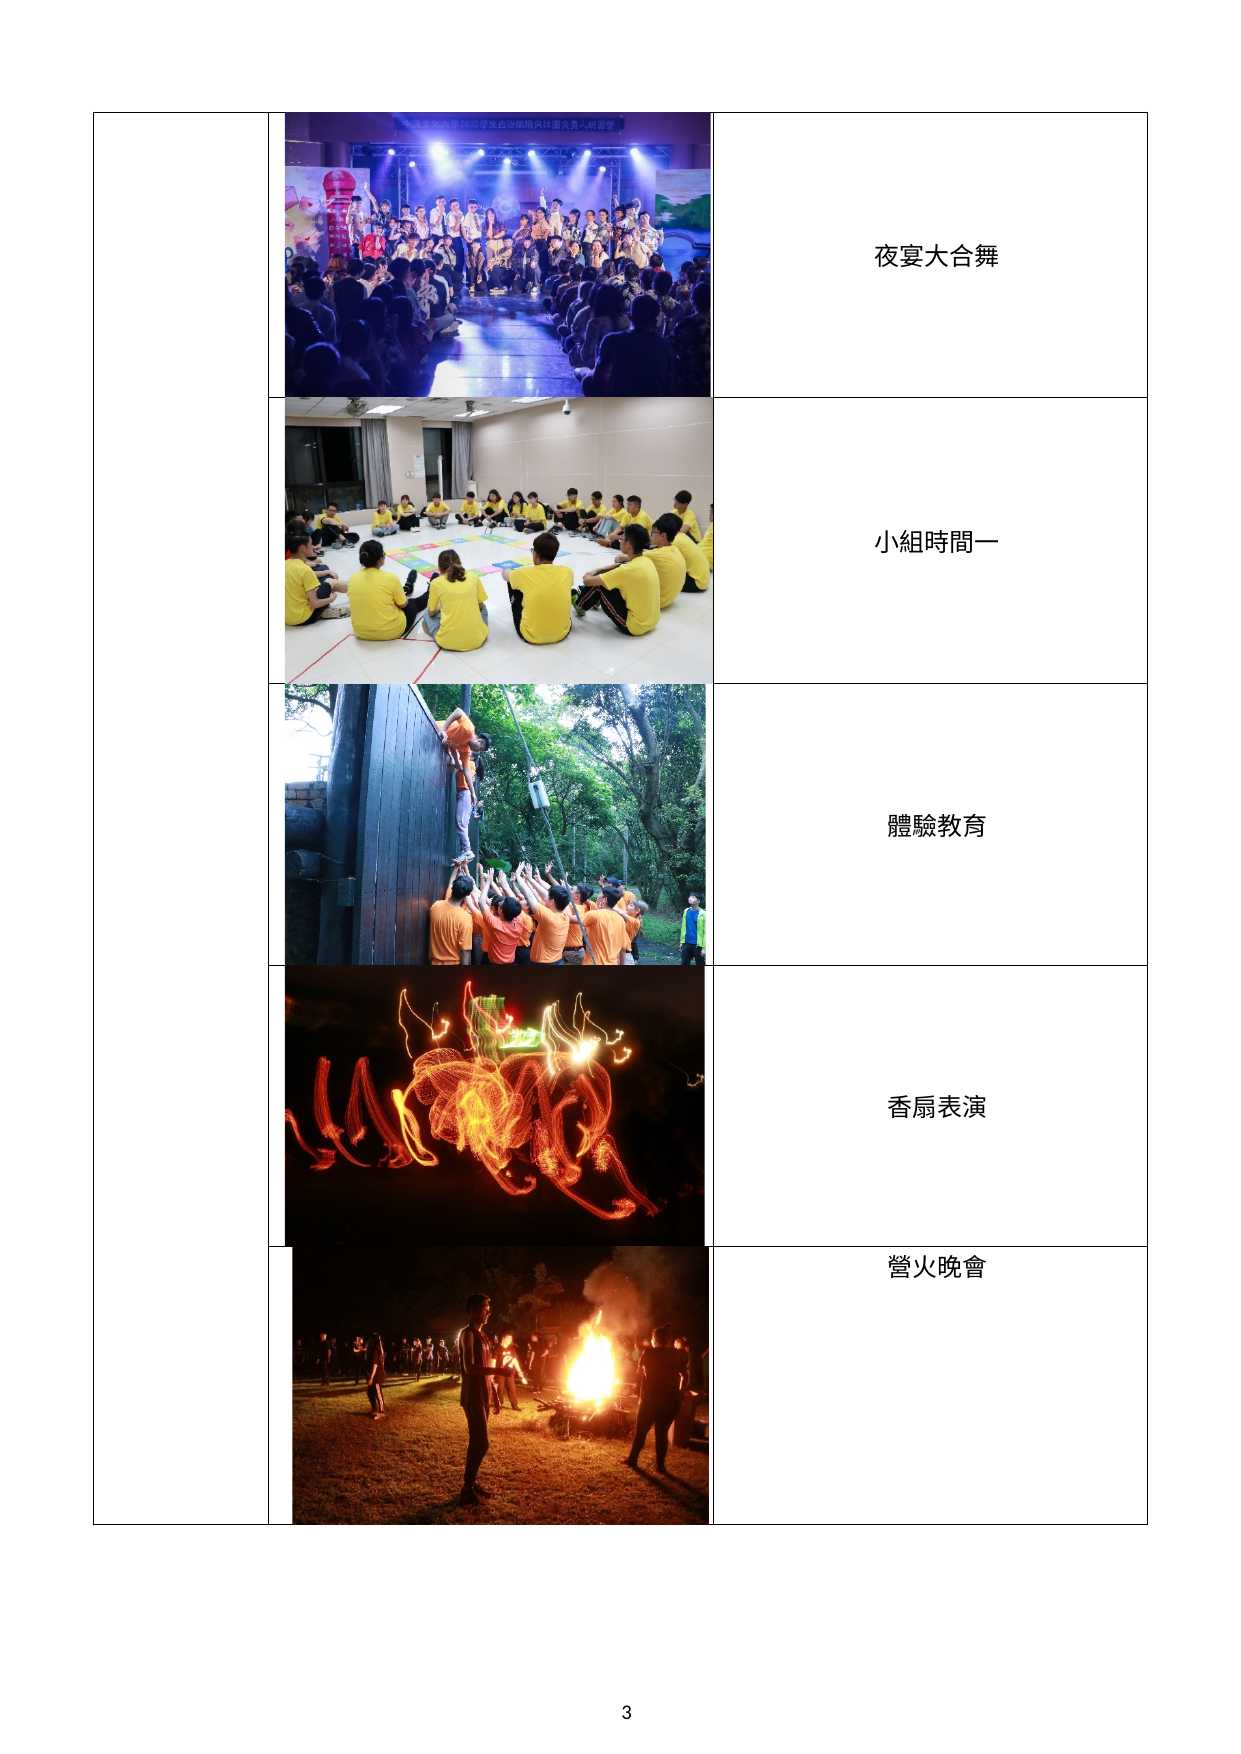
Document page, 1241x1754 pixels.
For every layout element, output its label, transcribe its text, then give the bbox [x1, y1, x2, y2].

table_cell [269, 398, 284, 683]
table_cell [705, 966, 713, 1246]
table_cell [269, 684, 284, 964]
table_cell 小組時間一 [714, 398, 1147, 683]
table_cell 香扇表演 [714, 966, 1147, 1246]
table_cell [706, 684, 713, 964]
picture [284, 112, 713, 1525]
table_cell [269, 1247, 292, 1524]
table_cell 營火晚會 [714, 1247, 1147, 1524]
table_cell [709, 1247, 713, 1524]
table_cell [269, 113, 284, 397]
table_cell [269, 966, 284, 1246]
table_cell 夜宴大合舞 [714, 113, 1147, 397]
table_cell 體驗教育 [714, 684, 1147, 964]
